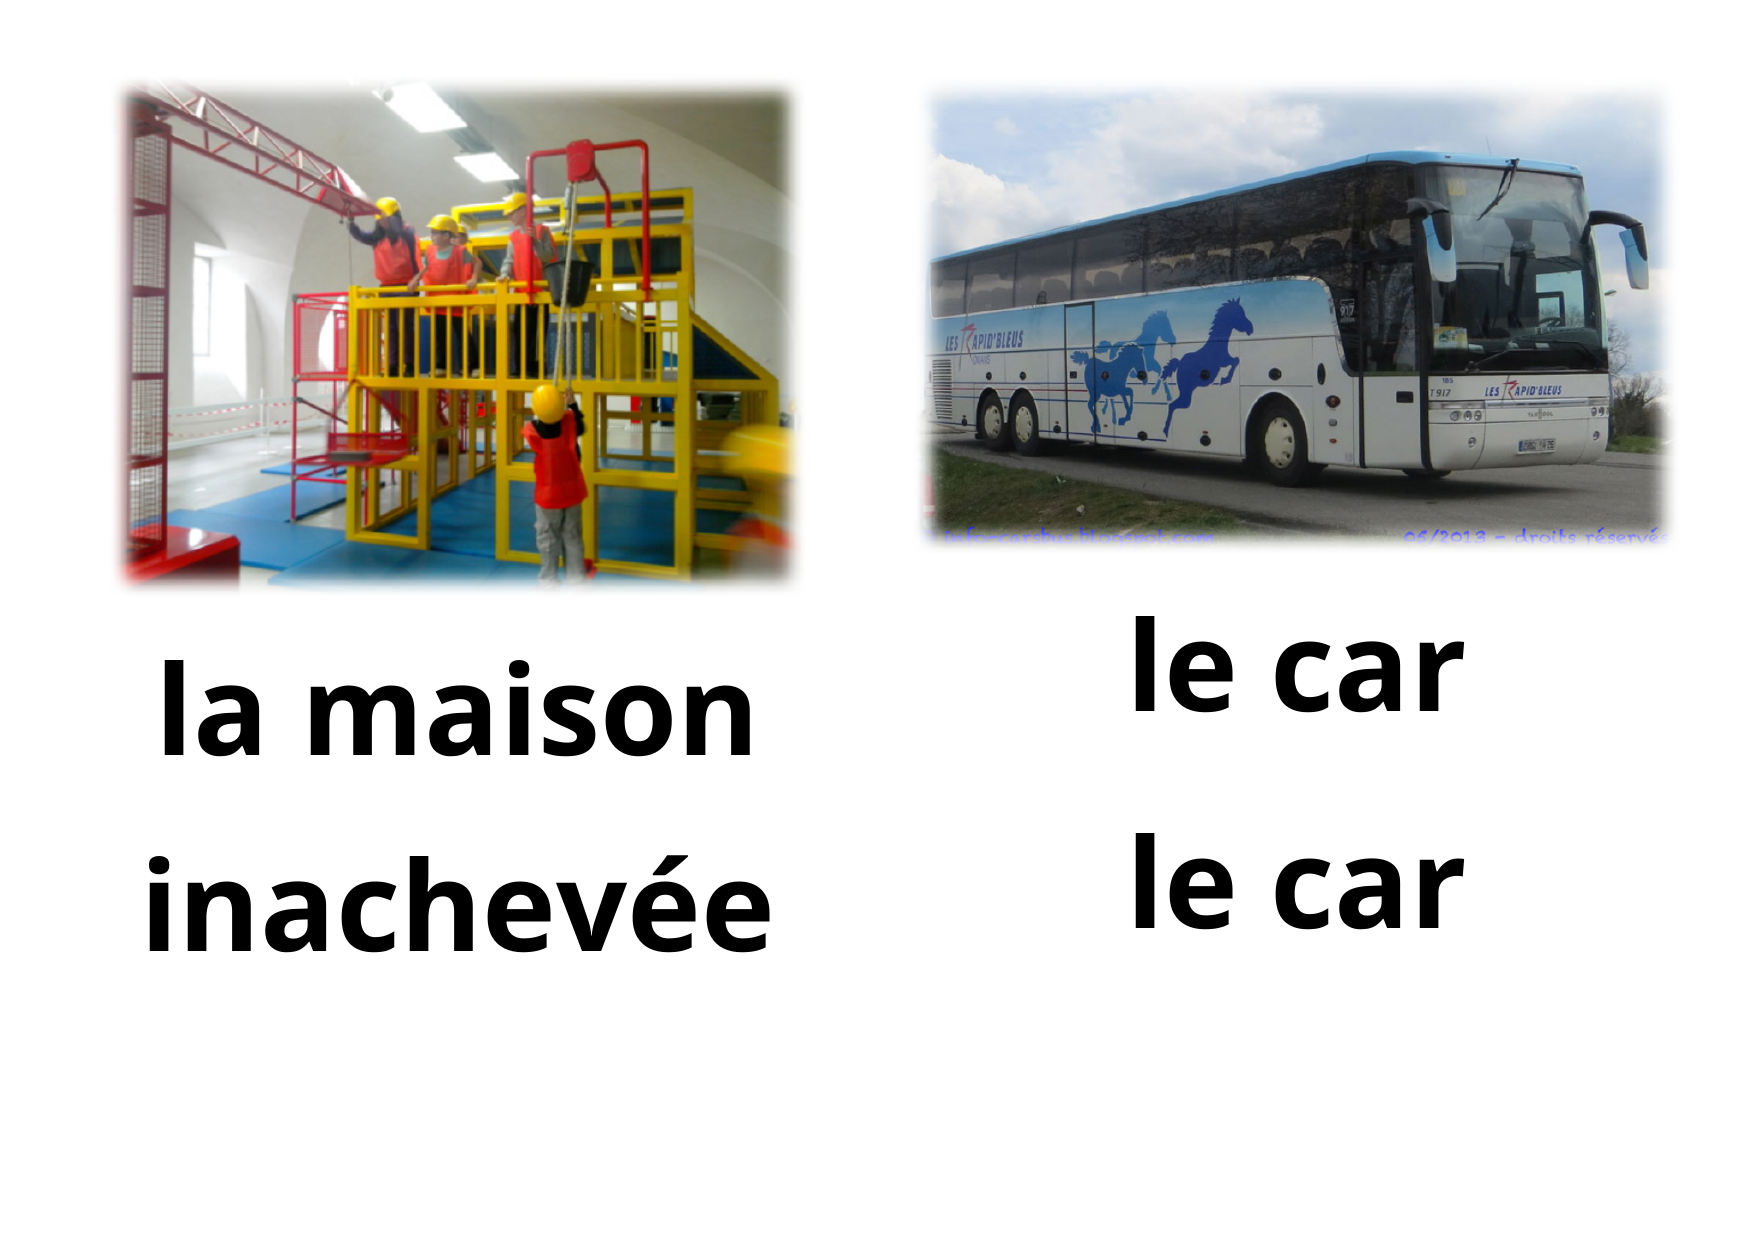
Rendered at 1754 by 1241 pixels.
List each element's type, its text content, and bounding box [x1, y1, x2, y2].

picture [943, 104, 1651, 525]
text le car [914, 795, 1679, 965]
text la maison inachevée [75, 622, 840, 988]
picture [139, 104, 777, 568]
text le car [914, 578, 1679, 748]
